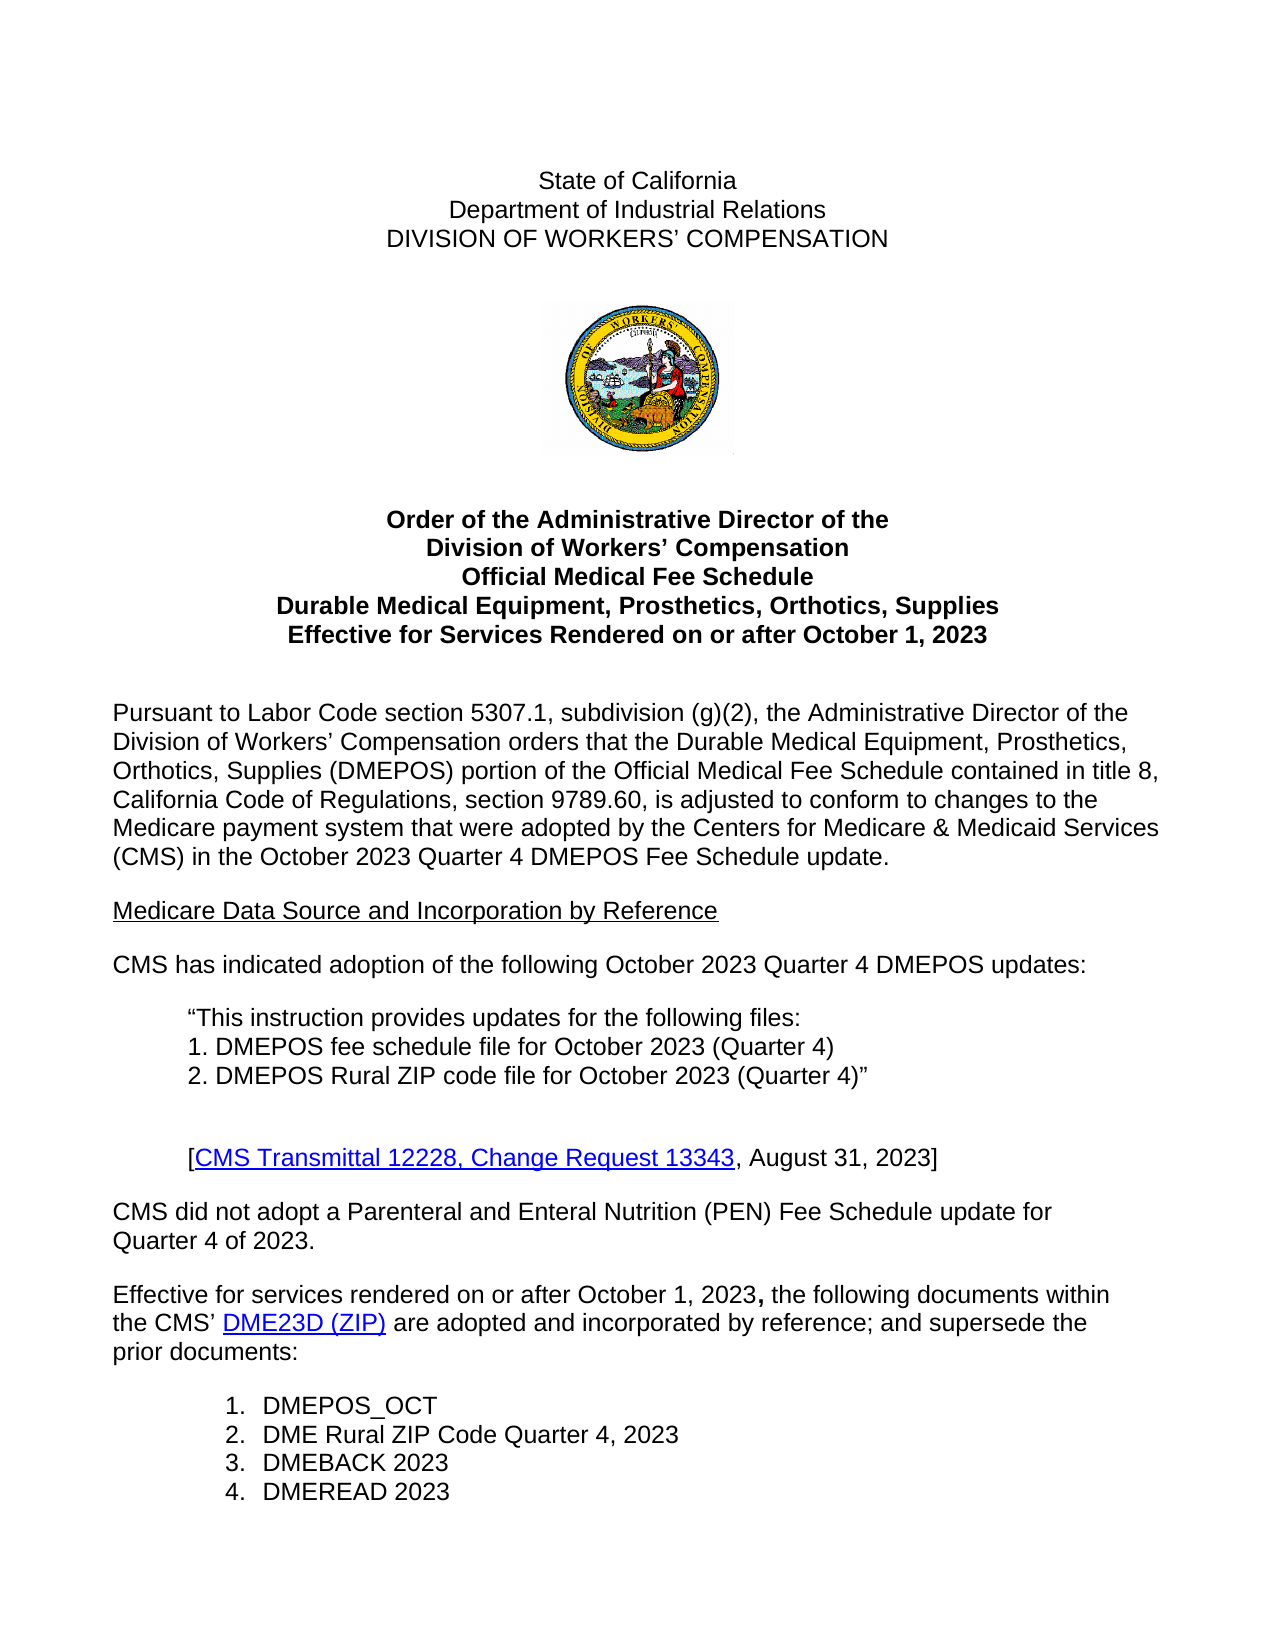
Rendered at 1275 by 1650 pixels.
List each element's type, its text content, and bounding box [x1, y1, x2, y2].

text Order of the Administrative Director of the Division of Workers’ Compensation Official Medical Fee Schedule Durable Medical Equipment, Prosthetics, Orthotics, Supplies Effective for Services Rendered on or after October 1, 2023 [112, 504, 1162, 648]
text CMS did not adopt a Parenteral and Enteral Nutrition (PEN) Fee Schedule update for Quarter 4 of 2023. [112, 1197, 1116, 1254]
list DMEPOS_OCT [225, 1391, 1116, 1419]
list DME Rural ZIP Code Quarter 4, 2023 [225, 1419, 1116, 1448]
list DMEBACK 2023 [225, 1448, 1116, 1477]
text State of California [112, 166, 1162, 195]
text 1. DMEPOS fee schedule file for October 2023 (Quarter 4) [187, 1032, 1162, 1061]
text CMS has indicated adoption of the following October 2023 Quarter 4 DMEPOS updates: [112, 949, 1162, 978]
text 2. DMEPOS Rural ZIP code file for October 2023 (Quarter 4)” [187, 1061, 1162, 1089]
text Effective for services rendered on or after October 1, 2023, the following documents within the CMS’ DME23D (ZIP) are adopted and incorporated by reference; and supersede the prior documents: [112, 1279, 1116, 1366]
text [CMS Transmittal 12228, Change Request 13343, August 31, 2023] [187, 1143, 1162, 1172]
text Department of Industrial Relations [112, 195, 1162, 224]
text Medicare Data Source and Incorporation by Reference [112, 896, 1162, 924]
text Pursuant to Labor Code section 5307.1, subdivision (g)(2), the Administrative Director of the Division of Workers’ Compensation orders that the Durable Medical Equipment, Prosthetics, Orthotics, Supplies (DMEPOS) portion of the Official Medical Fee Schedule contained in title 8, California Code of Regulations, section 9789.60, is adjusted to conform to changes to the Medicare payment system that were adopted by the Centers for Medicare & Medicaid Services (CMS) in the October 2023 Quarter 4 DMEPOS Fee Schedule update. [112, 698, 1162, 871]
text DIVISION OF WORKERS’ COMPENSATION [112, 224, 1162, 252]
picture [541, 302, 734, 455]
list DMEREAD 2023 [225, 1477, 1116, 1506]
text “This instruction provides updates for the following files: [187, 1003, 1162, 1032]
